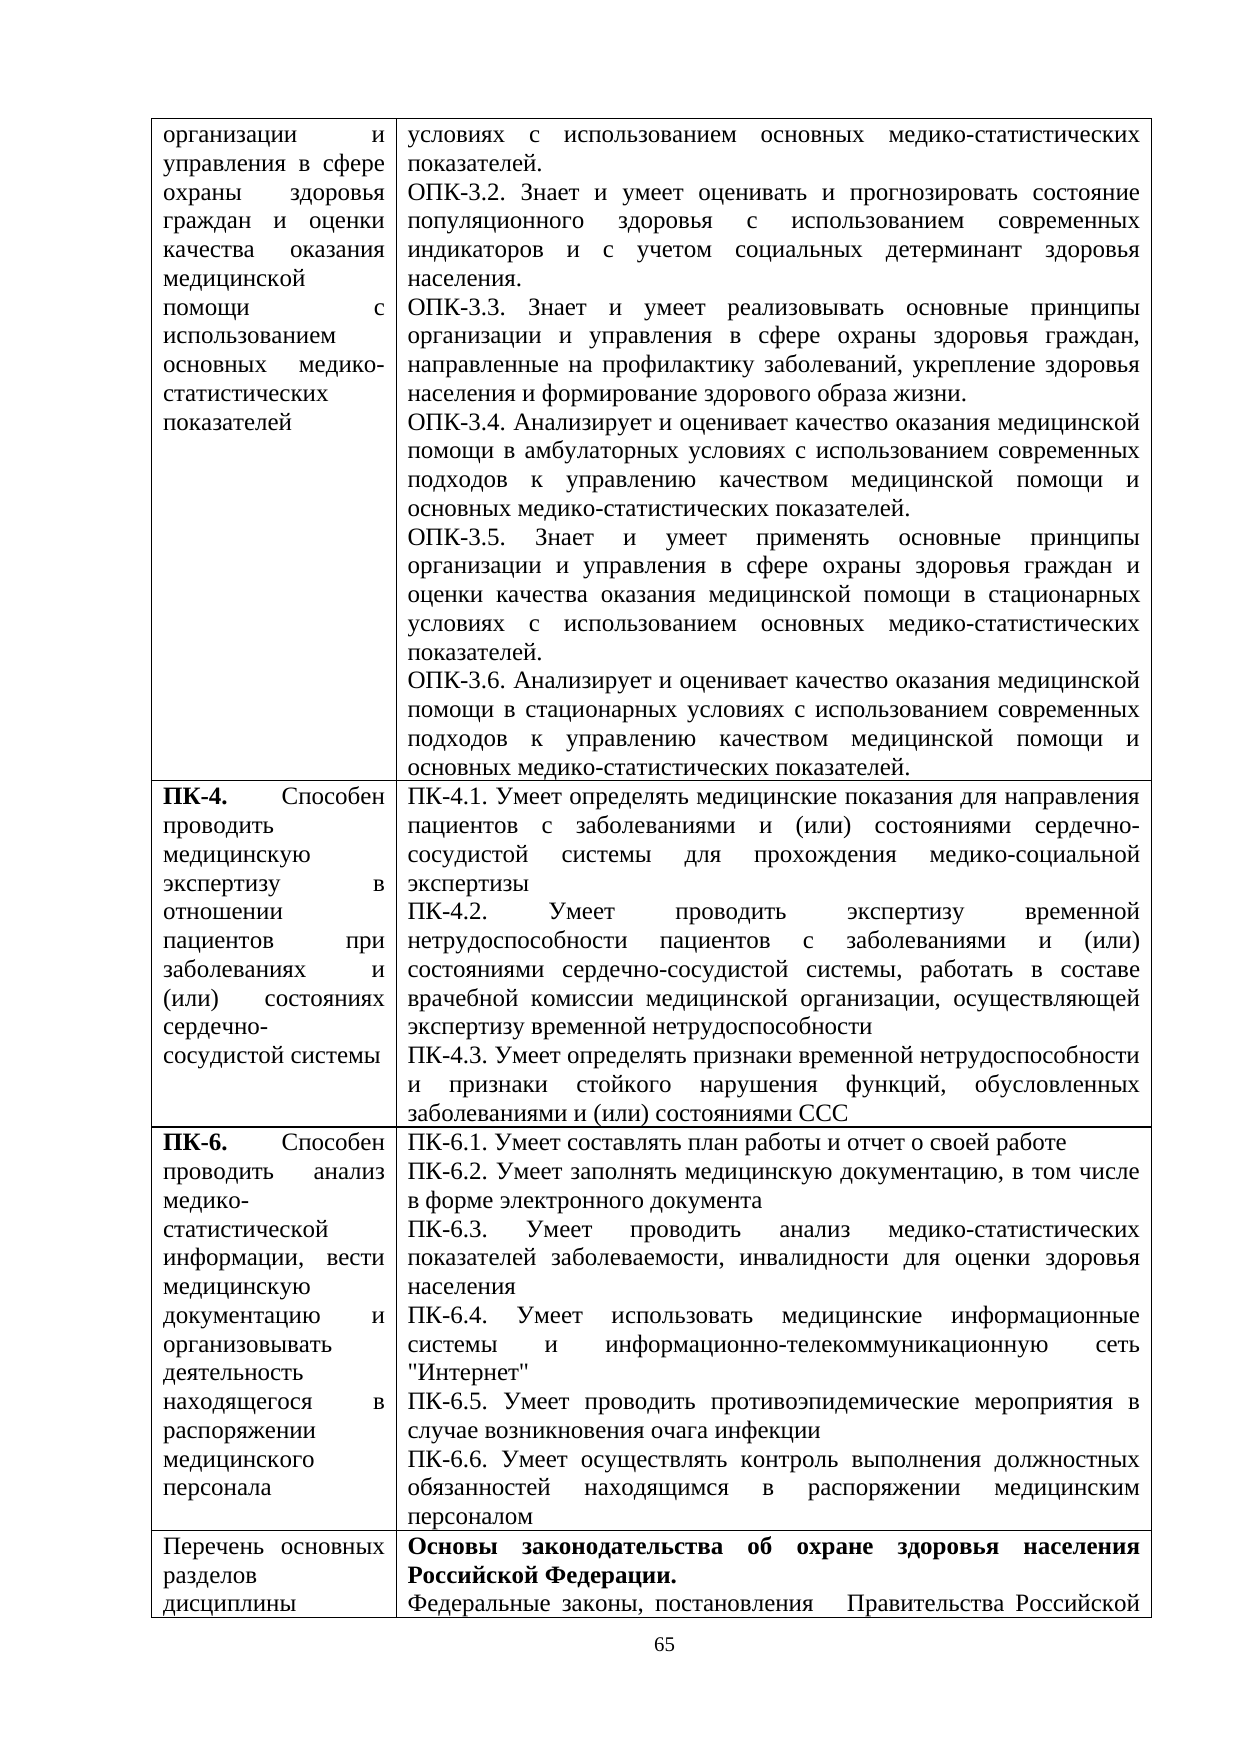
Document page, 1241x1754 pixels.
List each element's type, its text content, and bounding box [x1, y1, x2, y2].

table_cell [152, 119, 396, 780]
table_cell ПК-6. Способен проводить анализ медико-статистической информации, вести медицинскую документацию и организовывать деятельность находящегося в распоряжении медицинского персонала [152, 1128, 396, 1530]
table_cell ПК-4.1. Умеет определять медицинские показания для направления пациентов с заболеваниями и (или) состояниями сердечно-сосудистой системы для прохождения медико-социальной экспертизы ПК-4.2. Умеет проводить экспертизу временной нетрудоспособности пациентов с заболеваниями и (или) состояниями сердечно-сосудистой системы, работать в составе врачебной комиссии медицинской организации, осуществляющей экспертизу временной нетрудоспособности ПК-4.3. Умеет определять признаки временной нетрудоспособности и признаки стойкого нарушения функций, обусловленных заболеваниями и (или) состояниями ССС [397, 781, 1151, 1126]
table_cell ПК-6.1. Умеет составлять план работы и отчет о своей работе ПК-6.2. Умеет заполнять медицинскую документацию, в том числе в форме электронного документа ПК-6.3. Умеет проводить анализ медико-статистических показателей заболеваемости, инвалидности для оценки здоровья населения ПК-6.4. Умеет использовать медицинские информационные системы и информационно-телекоммуникационную сеть "Интернет" ПК-6.5. Умеет проводить противоэпидемические мероприятия в случае возникновения очага инфекции ПК-6.6. Умеет осуществлять контроль выполнения должностных обязанностей находящимся в распоряжении медицинским персоналом [397, 1128, 1151, 1530]
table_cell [152, 1531, 396, 1617]
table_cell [397, 1531, 1151, 1617]
table_cell ПК-4. Способен проводить медицинскую экспертизу в отношении пациентов при заболеваниях и (или) состояниях сердечно-сосудистой системы [152, 781, 396, 1126]
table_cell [397, 119, 1151, 780]
